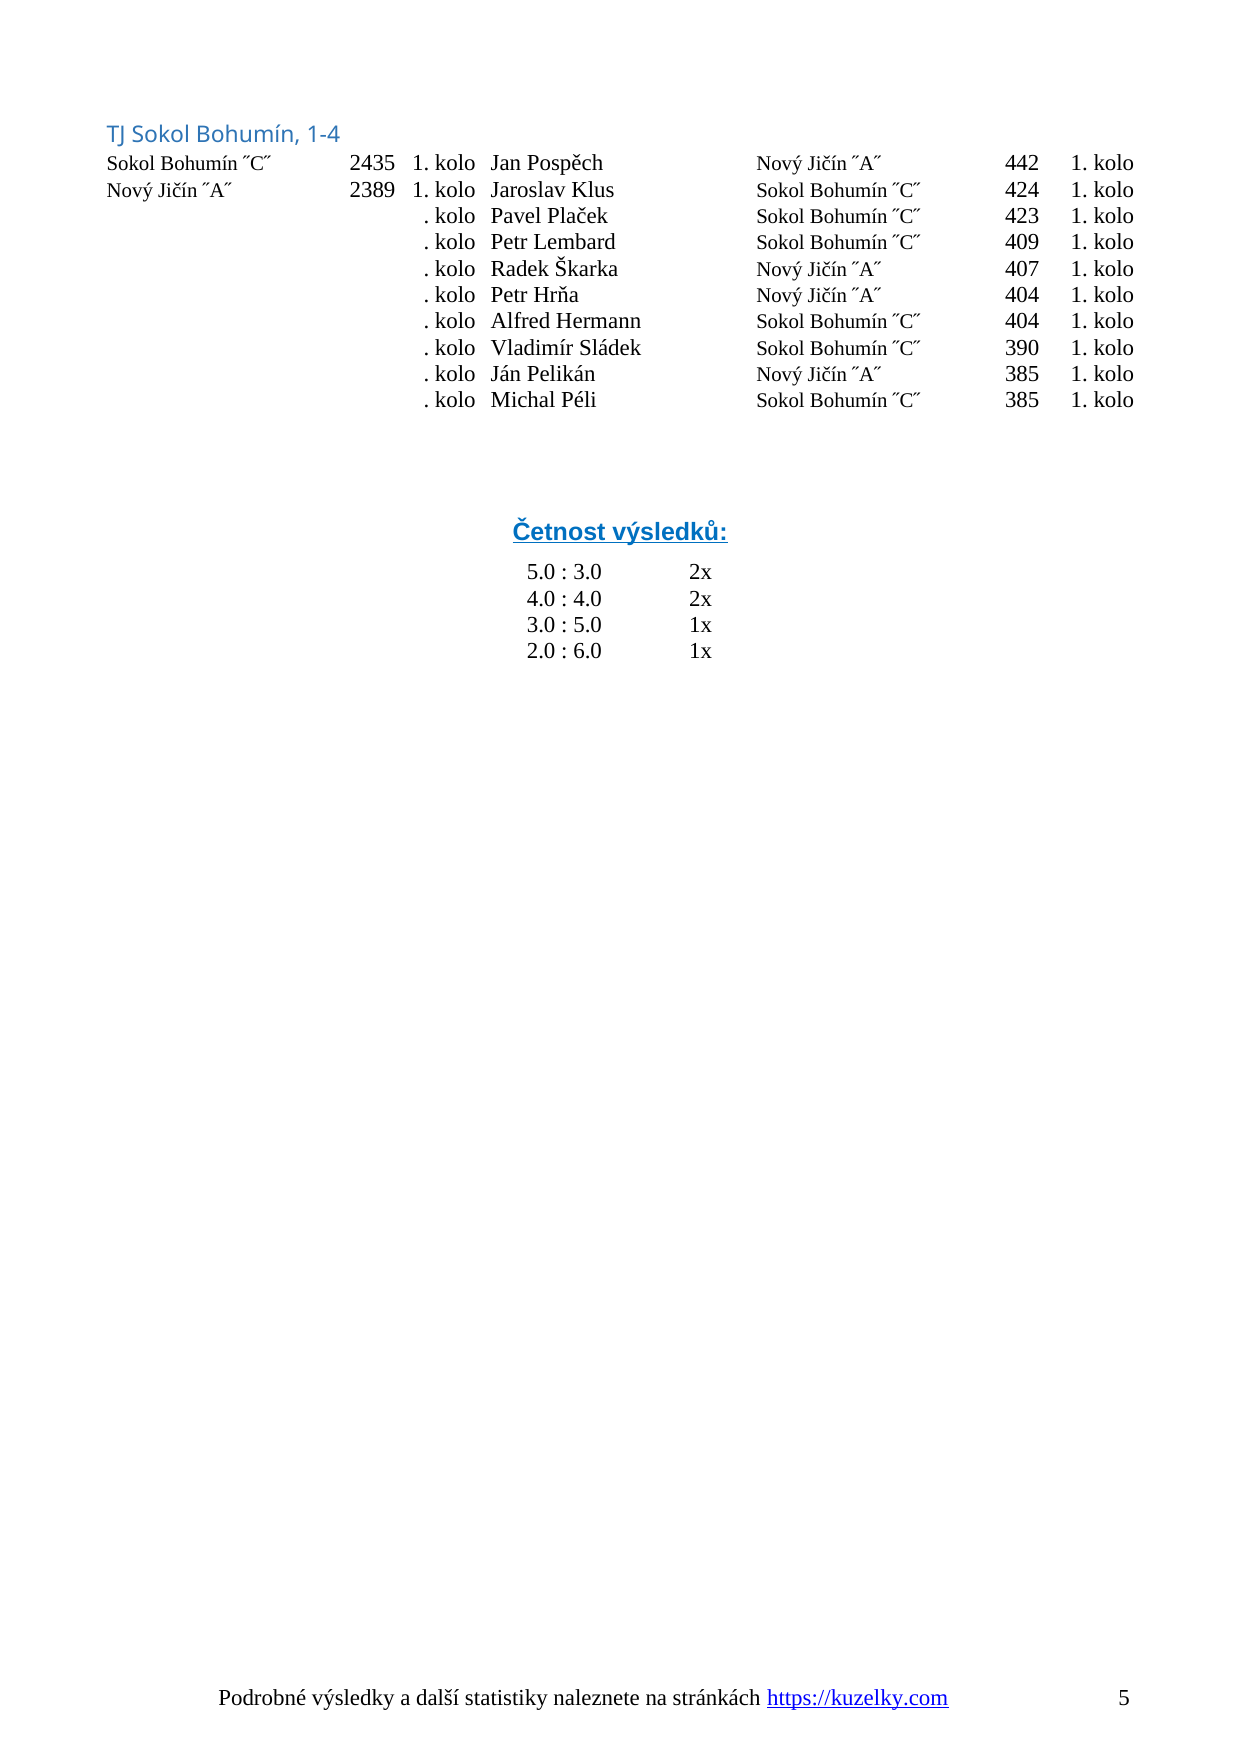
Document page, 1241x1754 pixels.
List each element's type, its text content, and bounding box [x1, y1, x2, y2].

text . kolo Vladimír Sládek Sokol Bohumín ˝C˝ 390 1. kolo [106, 334, 1134, 360]
text 5.0 : 3.0 2x [106, 558, 1134, 584]
text . kolo Pavel Plaček Sokol Bohumín ˝C˝ 423 1. kolo [106, 202, 1134, 228]
text Četnost výsledků: [94, 517, 1145, 546]
text . kolo Petr Hrňa Nový Jičín ˝A˝ 404 1. kolo [106, 281, 1134, 307]
text . kolo Radek Škarka Nový Jičín ˝A˝ 407 1. kolo [106, 255, 1134, 281]
text . kolo Petr Lembard Sokol Bohumín ˝C˝ 409 1. kolo [106, 228, 1134, 255]
text . kolo Michal Péli Sokol Bohumín ˝C˝ 385 1. kolo [106, 387, 1134, 413]
text 4.0 : 4.0 2x [106, 584, 1134, 611]
subtitle TJ Sokol Bohumín, 1-4 [106, 118, 1134, 149]
text Nový Jičín ˝A˝ 2389 1. kolo Jaroslav Klus Sokol Bohumín ˝C˝ 424 1. kolo [106, 176, 1134, 202]
text 2.0 : 6.0 1x [106, 637, 1134, 664]
text . kolo Ján Pelikán Nový Jičín ˝A˝ 385 1. kolo [106, 360, 1134, 387]
text . kolo Alfred Hermann Sokol Bohumín ˝C˝ 404 1. kolo [106, 307, 1134, 334]
text Sokol Bohumín ˝C˝ 2435 1. kolo Jan Pospěch Nový Jičín ˝A˝ 442 1. kolo [106, 149, 1134, 176]
text 3.0 : 5.0 1x [106, 611, 1134, 637]
